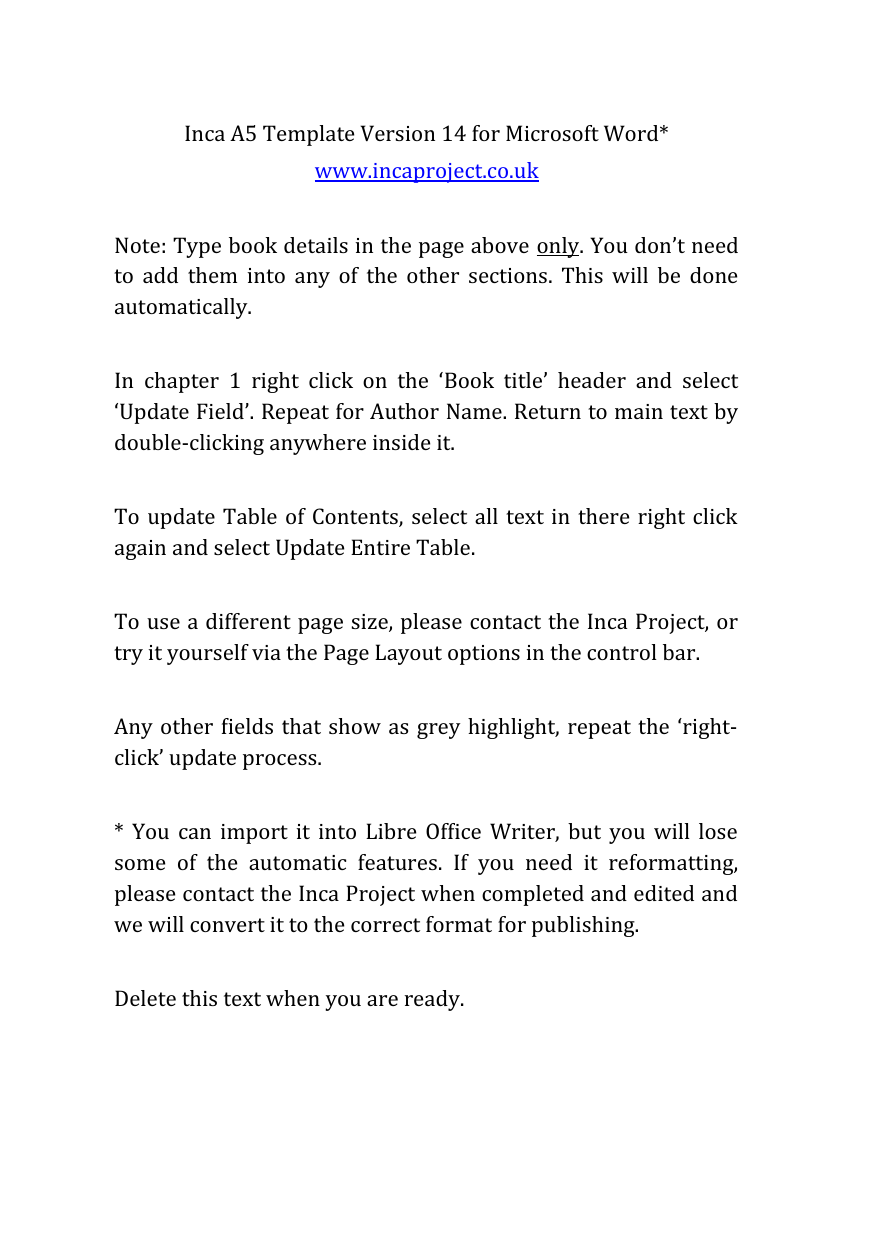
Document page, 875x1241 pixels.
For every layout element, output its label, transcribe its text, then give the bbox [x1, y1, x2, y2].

text Inca A5 Template Version 14 for Microsoft Word* [114, 120, 739, 147]
text To use a different page size, please contact the Inca Project, or try it yourself via the Page Layout options in the control bar. [114, 608, 739, 666]
text Note: Type book details in the page above only. You don’t need to add them into any of the other sections. This will be done automatically. [114, 231, 739, 320]
text Delete this text when you are ready. [114, 984, 739, 1011]
text Any other fields that show as grey highlight, repeat the ‘right-click’ update process. [114, 713, 739, 771]
text * You can import it into Libre Office Writer, but you will lose some of the automatic features. If you need it reformatting, please contact the Inca Project when completed and edited and we will convert it to the correct format for publishing. [114, 818, 739, 937]
text www.incaproject.co.uk [114, 157, 739, 184]
text In chapter 1 right click on the ‘Book title’ header and select ‘Update Field’. Repeat for Author Name. Return to main text by double-clicking anywhere inside it. [114, 367, 739, 456]
text To update Table of Contents, select all text in there right click again and select Update Entire Table. [114, 503, 739, 561]
